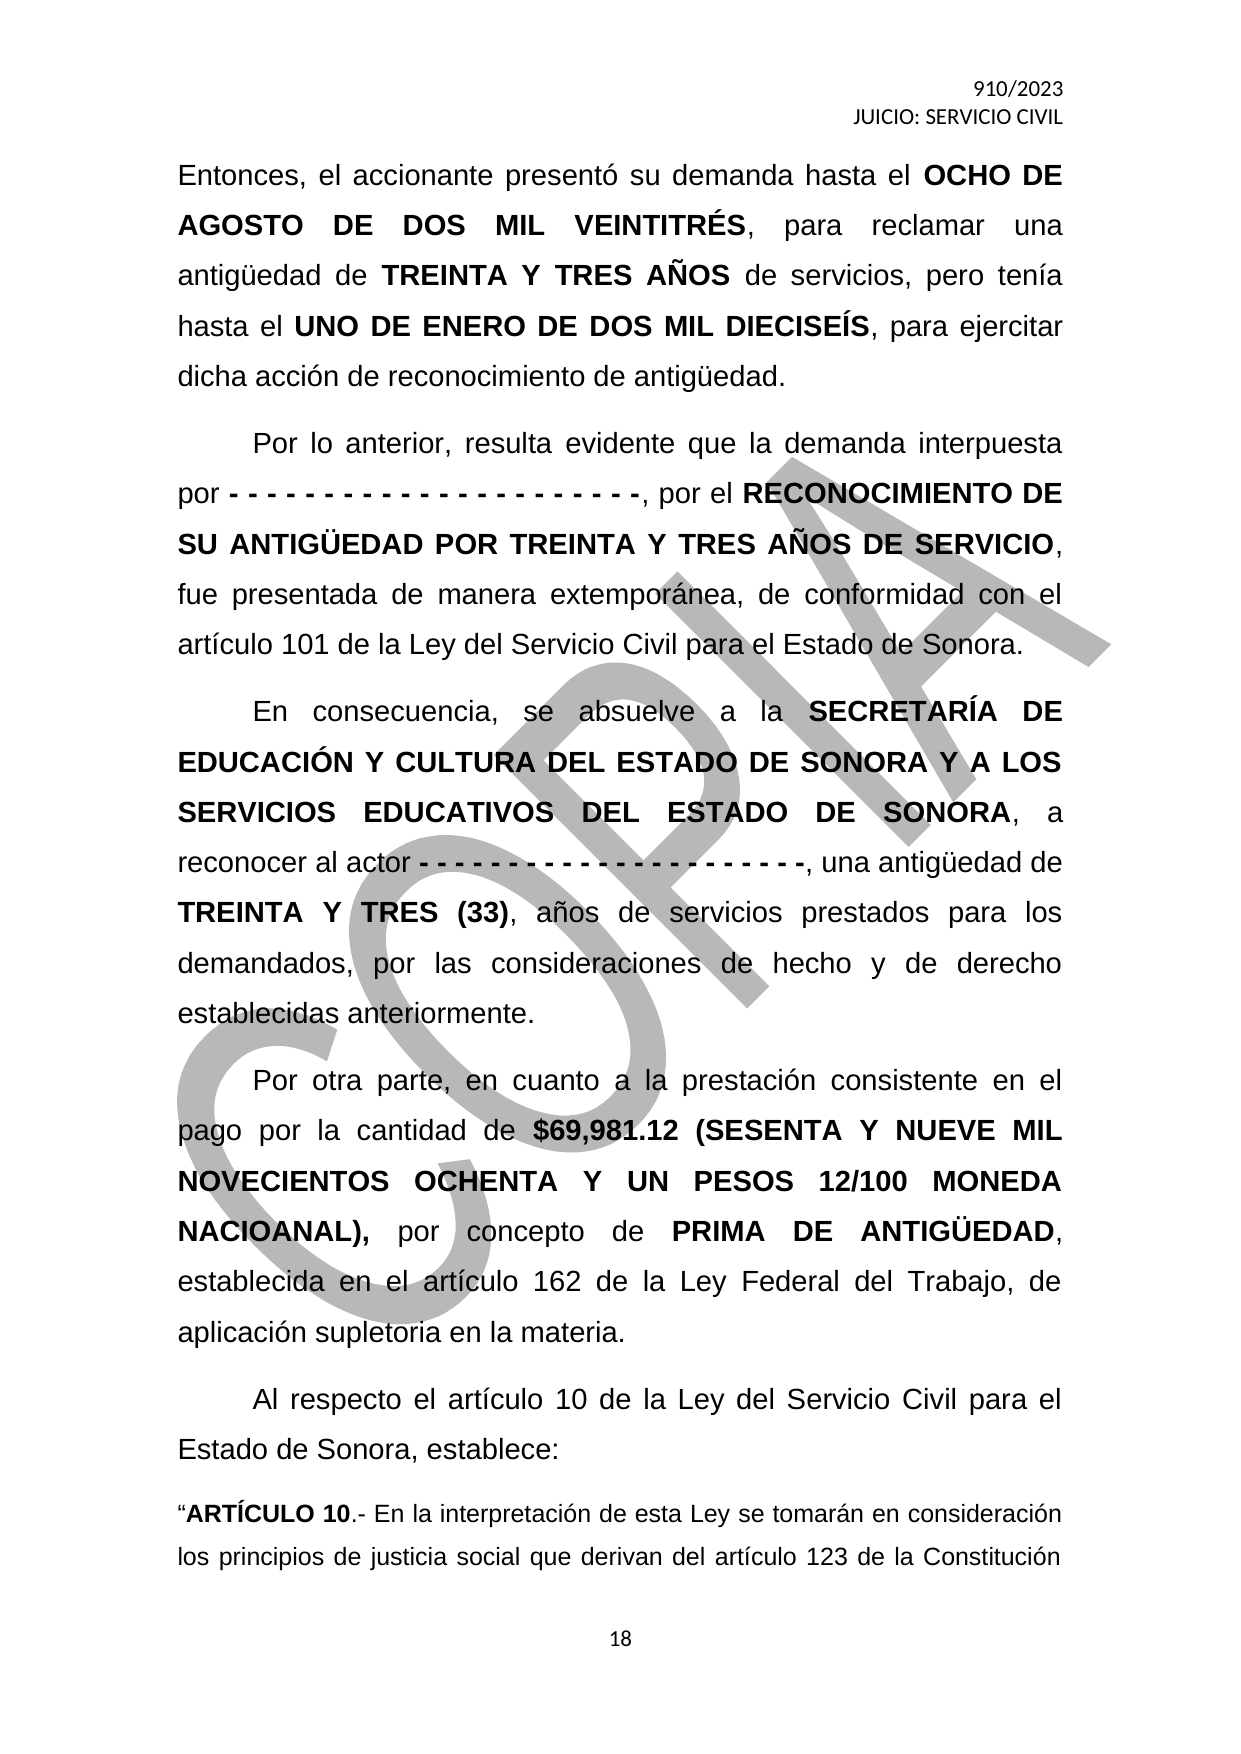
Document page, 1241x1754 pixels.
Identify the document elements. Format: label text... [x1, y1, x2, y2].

text Por lo anterior, resulta evidente que la demanda interpuesta por - - - - - - - - - - - - - - - - - - - - - -, por el RECONOCIMIENTO DE SU ANTIGÜEDAD POR TREINTA Y TRES AÑOS DE SERVICIO, fue presentada de manera extemporánea, de conformidad con el artículo 101 de la Ley del Servicio Civil para el Estado de Sonora. [177, 426, 1063, 661]
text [177, 1499, 1063, 1571]
text Al respecto el artículo 10 de la Ley del Servicio Civil para el Estado de Sonora, establece: [177, 1382, 1063, 1466]
text Entonces, el accionante presentó su demanda hasta el OCHO DE AGOSTO DE DOS MIL VEINTITRÉS, para reclamar una antigüedad de TREINTA Y TRES AÑOS de servicios, pero tenía hasta el UNO DE ENERO DE DOS MIL DIECISEÍS, para ejercitar dicha acción de reconocimiento de antigüedad. [177, 158, 1063, 393]
text Por otra parte, en cuanto a la prestación consistente en el pago por la cantidad de $69,981.12 (SESENTA Y NUEVE MIL NOVECIENTOS OCHENTA Y UN PESOS 12/100 MONEDA NACIOANAL), por concepto de PRIMA DE ANTIGÜEDAD, establecida en el artículo 162 de la Ley Federal del Trabajo, de aplicación supletoria en la materia. [177, 1063, 1063, 1348]
text En consecuencia, se absuelve a la SECRETARÍA DE EDUCACIÓN Y CULTURA DEL ESTADO DE SONORA Y A LOS SERVICIOS EDUCATIVOS DEL ESTADO DE SONORA, a reconocer al actor - - - - - - - - - - - - - - - - - - - - - -, una antigüedad de TREINTA Y TRES (33), años de servicios prestados para los demandados, por las consideraciones de hecho y de derecho establecidas anteriormente. [177, 694, 1063, 1030]
